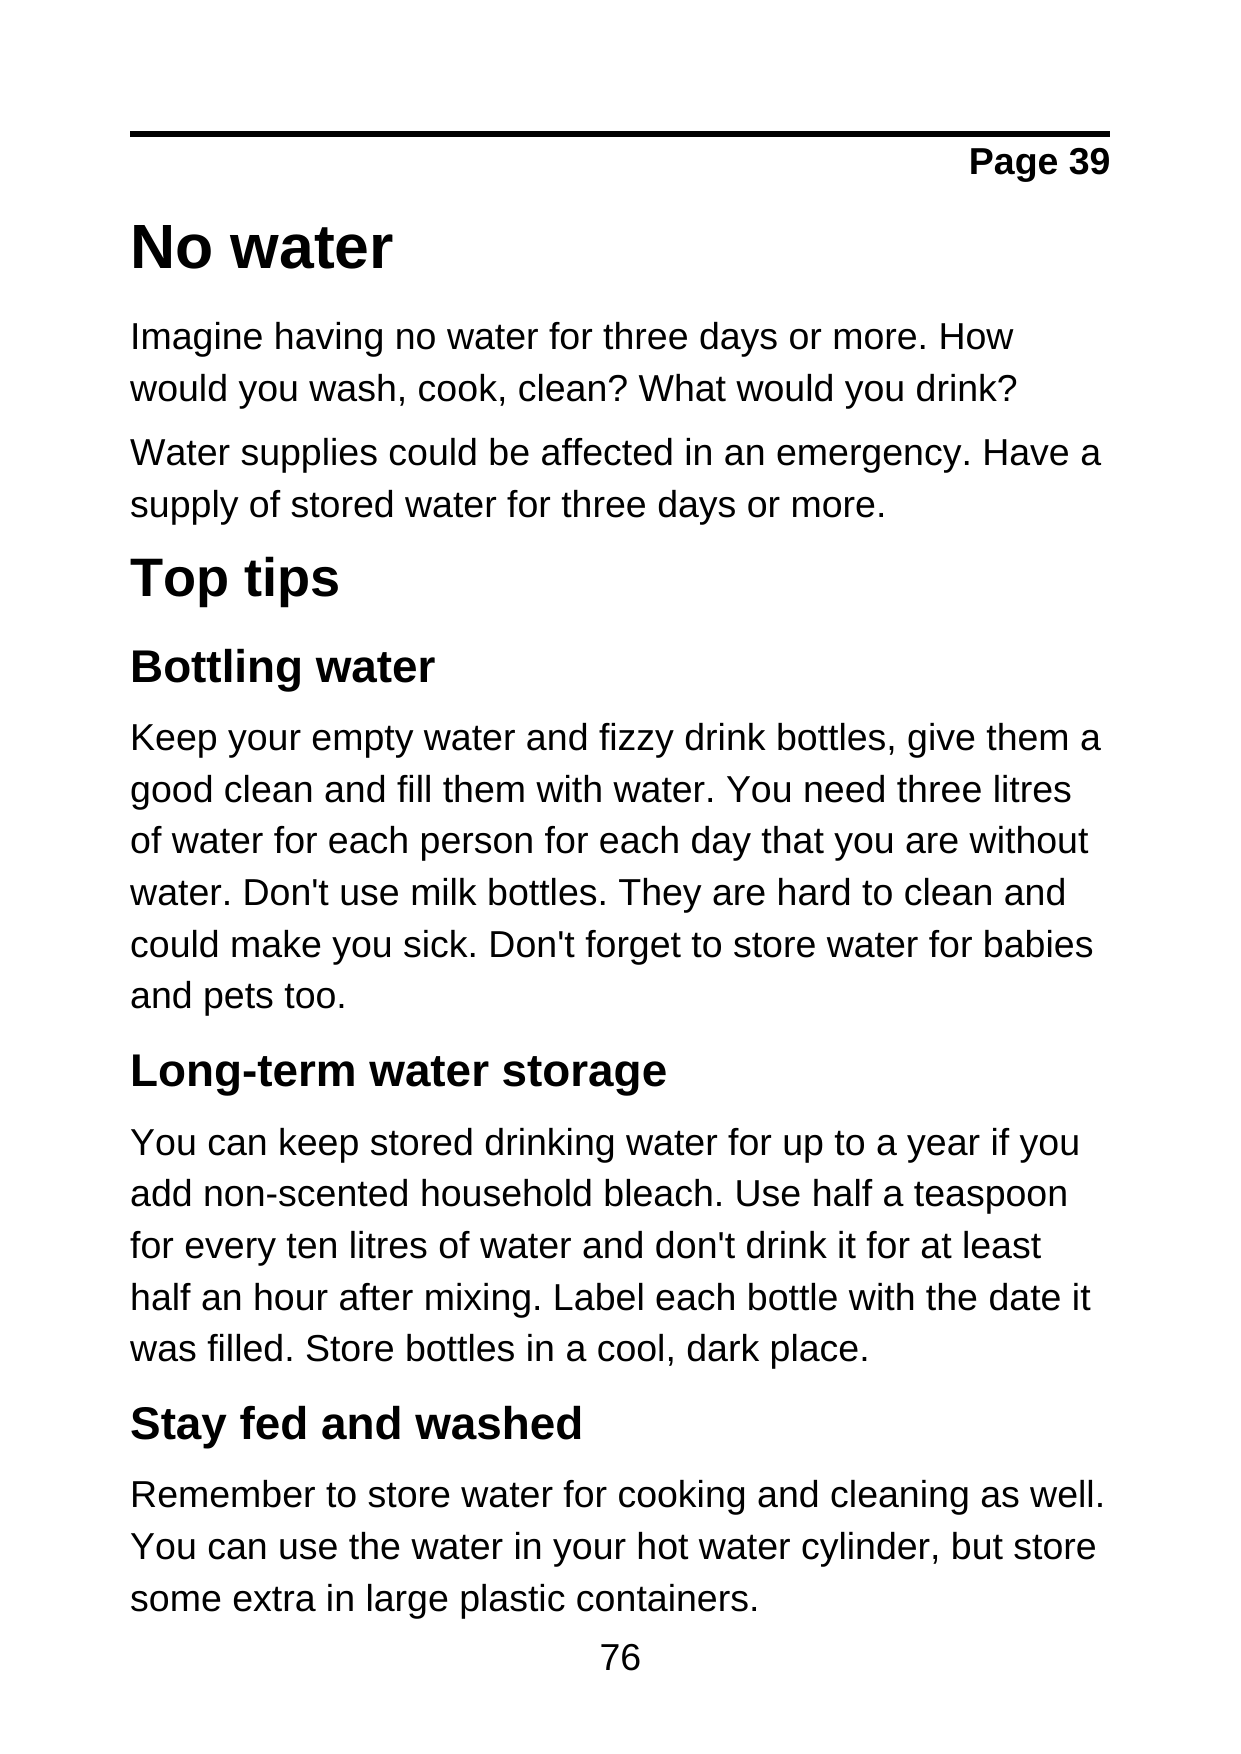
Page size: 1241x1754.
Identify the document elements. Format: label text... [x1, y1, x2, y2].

text Imagine having no water for three days or more. How would you wash, cook, clean? What would you drink? [130, 314, 1110, 409]
text Page 39 [130, 137, 1110, 182]
subtitle Top tips [130, 546, 1110, 608]
text Remember to store water for cooking and cleaning as well. You can use the water in your hot water cylinder, but store some extra in large plastic containers. [130, 1472, 1110, 1619]
subtitle Bottling water [130, 639, 1110, 692]
text Water supplies could be affected in an emergency. Have a supply of stored water for three days or more. [130, 430, 1110, 525]
text Keep your empty water and fizzy drink bottles, give them a good clean and fill them with water. You need three litres of water for each person for each day that you are without water. Don't use milk bottles. They are hard to clean and could make you sick. Don't forget to store water for babies and pets too. [130, 715, 1110, 1017]
subtitle No water [130, 209, 1110, 281]
subtitle Stay fed and washed [130, 1397, 1110, 1449]
subtitle Long-term water storage [130, 1044, 1110, 1097]
text You can keep stored drinking water for up to a year if you add non-scented household bleach. Use half a teaspoon for every ten litres of water and don't drink it for at least half an hour after mixing. Label each bottle with the date it was filled. Store bottles in a cool, dark place. [130, 1120, 1110, 1369]
